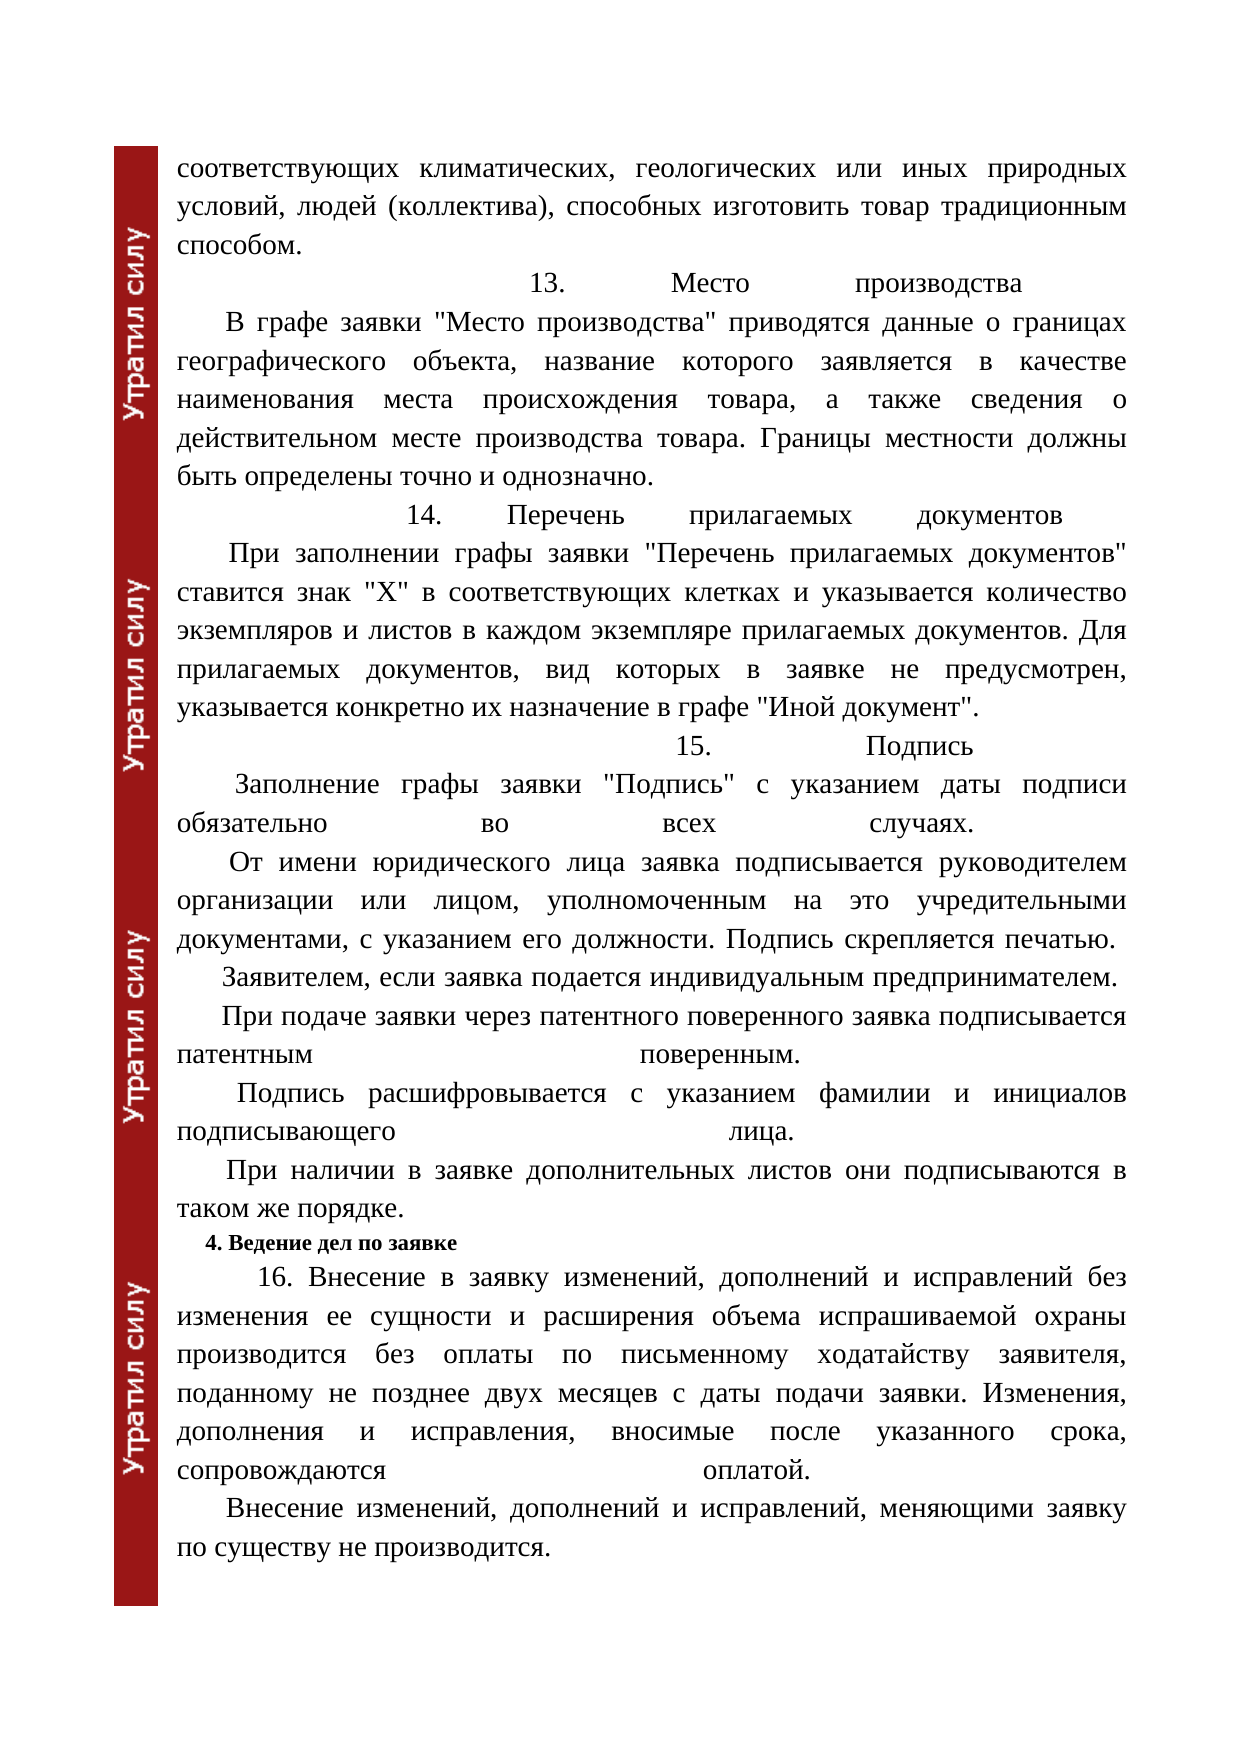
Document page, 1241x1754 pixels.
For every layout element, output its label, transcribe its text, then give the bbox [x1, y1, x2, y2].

picture [114, 492, 158, 497]
text 14. Перечень прилагаемых документов При заполнении графы заявки "Перечень прилагаемых документов" ставится знак "X" в соответствующих клетках и указывается количество экземпляров и листов в каждом экземпляре прилагаемых документов. Для прилагаемых документов, вид которых в заявке не предусмотрен, указывается конкретно их назначение в графе "Иной документ". [112, 497, 1128, 723]
text 13. Место производства В графе заявки "Место производства" приводятся данные о границах географического объекта, название которого заявляется в качестве наименования места происхождения товара, а также сведения о действительном месте производства товара. Границы местности должны быть определены точно и однозначно. [112, 266, 1128, 492]
text 16. Внесение в заявку изменений, дополнений и исправлений без изменения ее сущности и расширения объема испрашиваемой охраны производится без оплаты по письменному ходатайству заявителя, поданному не позднее двух месяцев с даты подачи заявки. Изменения, дополнения и исправления, вносимые после указанного срока, сопровождаются оплатой. Внесение изменений, дополнений и исправлений, меняющими заявку по существу не производится. [112, 1259, 1128, 1563]
picture [114, 1563, 158, 1606]
text 4. Ведение дел по заявке [112, 1229, 1128, 1256]
picture [114, 1224, 158, 1229]
text 15. Подпись Заполнение графы заявки "Подпись" с указанием даты подписи обязательно во всех случаях. От имени юридического лица заявка подписывается руководителем организации или лицом, уполномоченным на это учредительными документами, с указанием его должности. Подпись скрепляется печатью. Заявителем, если заявка подается индивидуальным предпринимателем. При подаче заявки через патентного поверенного заявка подписывается патентным поверенным. Подпись расшифровывается с указанием фамилии и инициалов подписывающего лица. При наличии в заявке дополнительных листов они подписываются в таком же порядке. [112, 728, 1128, 1224]
picture [114, 261, 158, 266]
picture [114, 723, 158, 728]
picture [114, 146, 158, 150]
